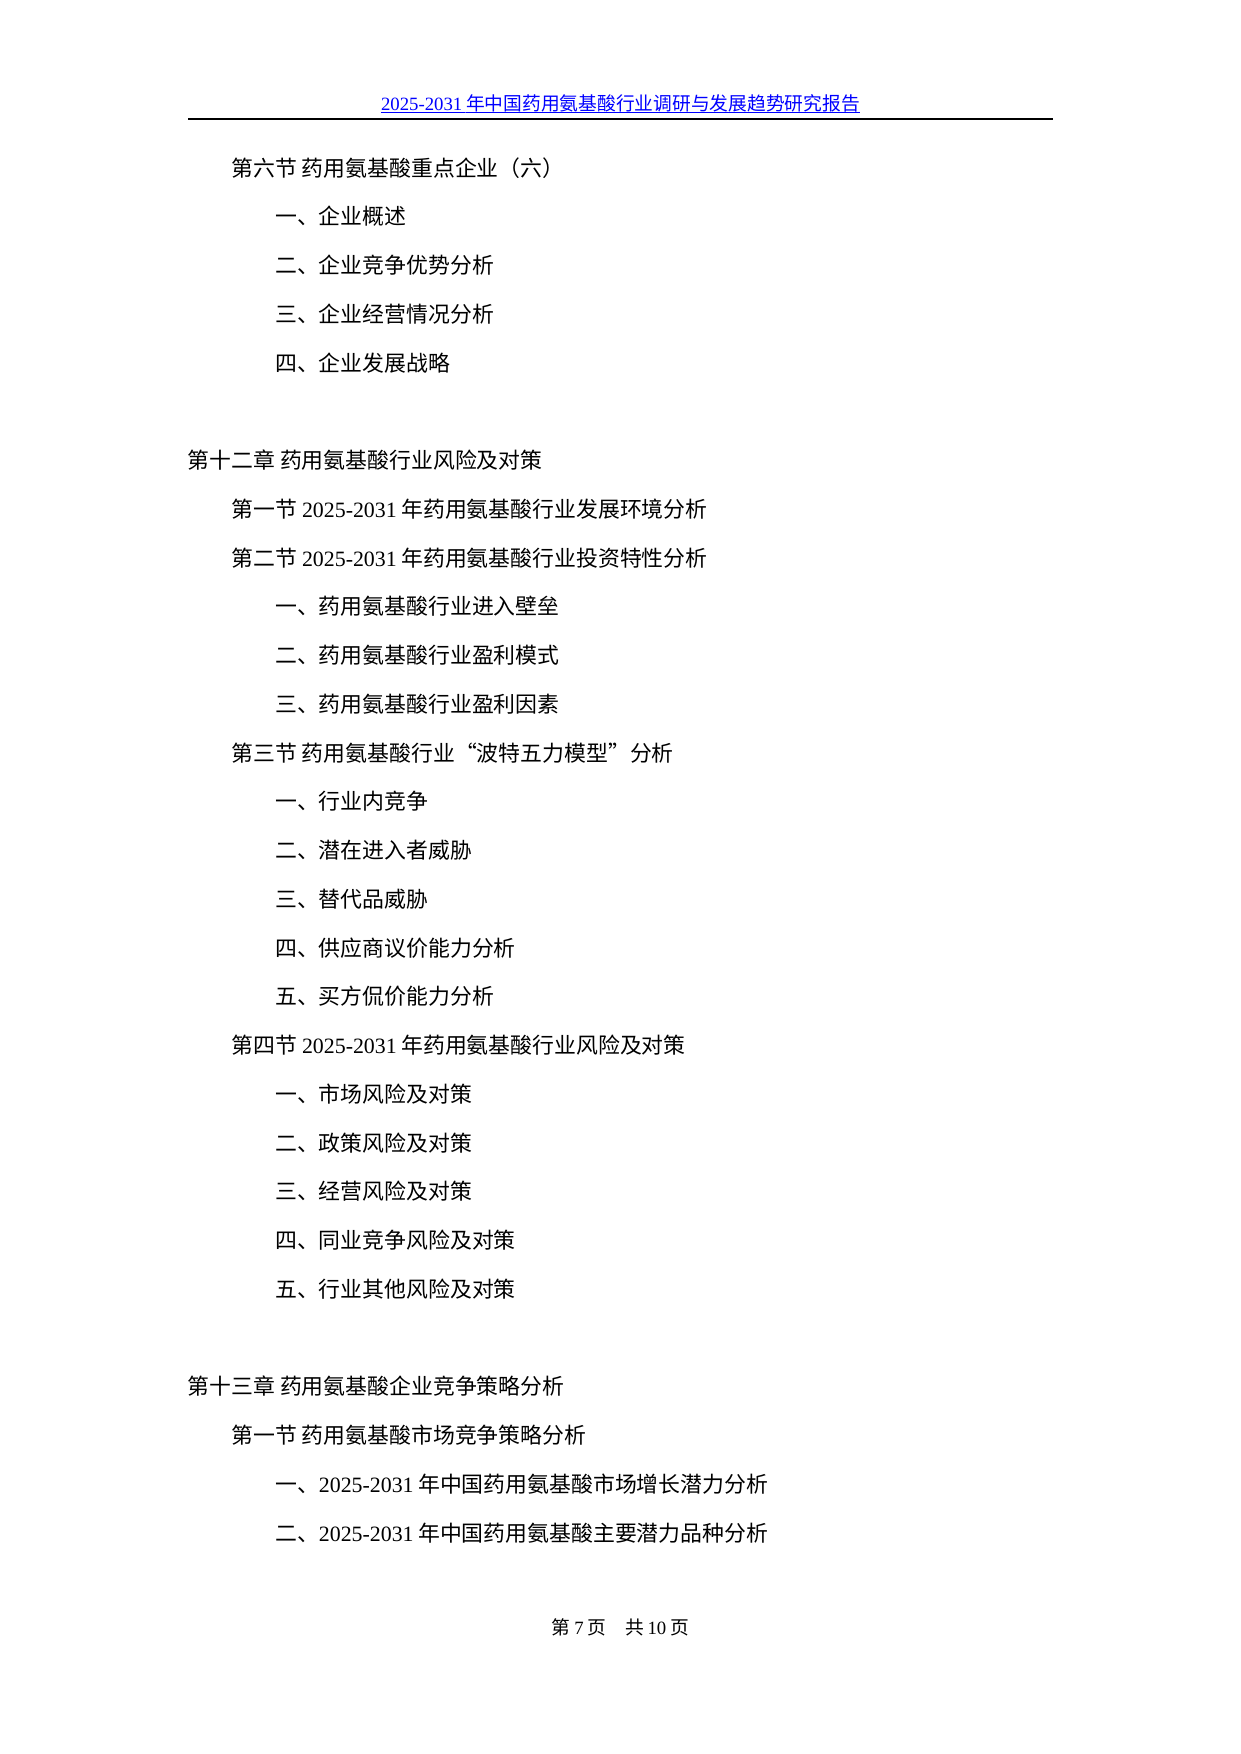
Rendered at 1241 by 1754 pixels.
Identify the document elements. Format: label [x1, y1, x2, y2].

text [187, 150, 1053, 1548]
